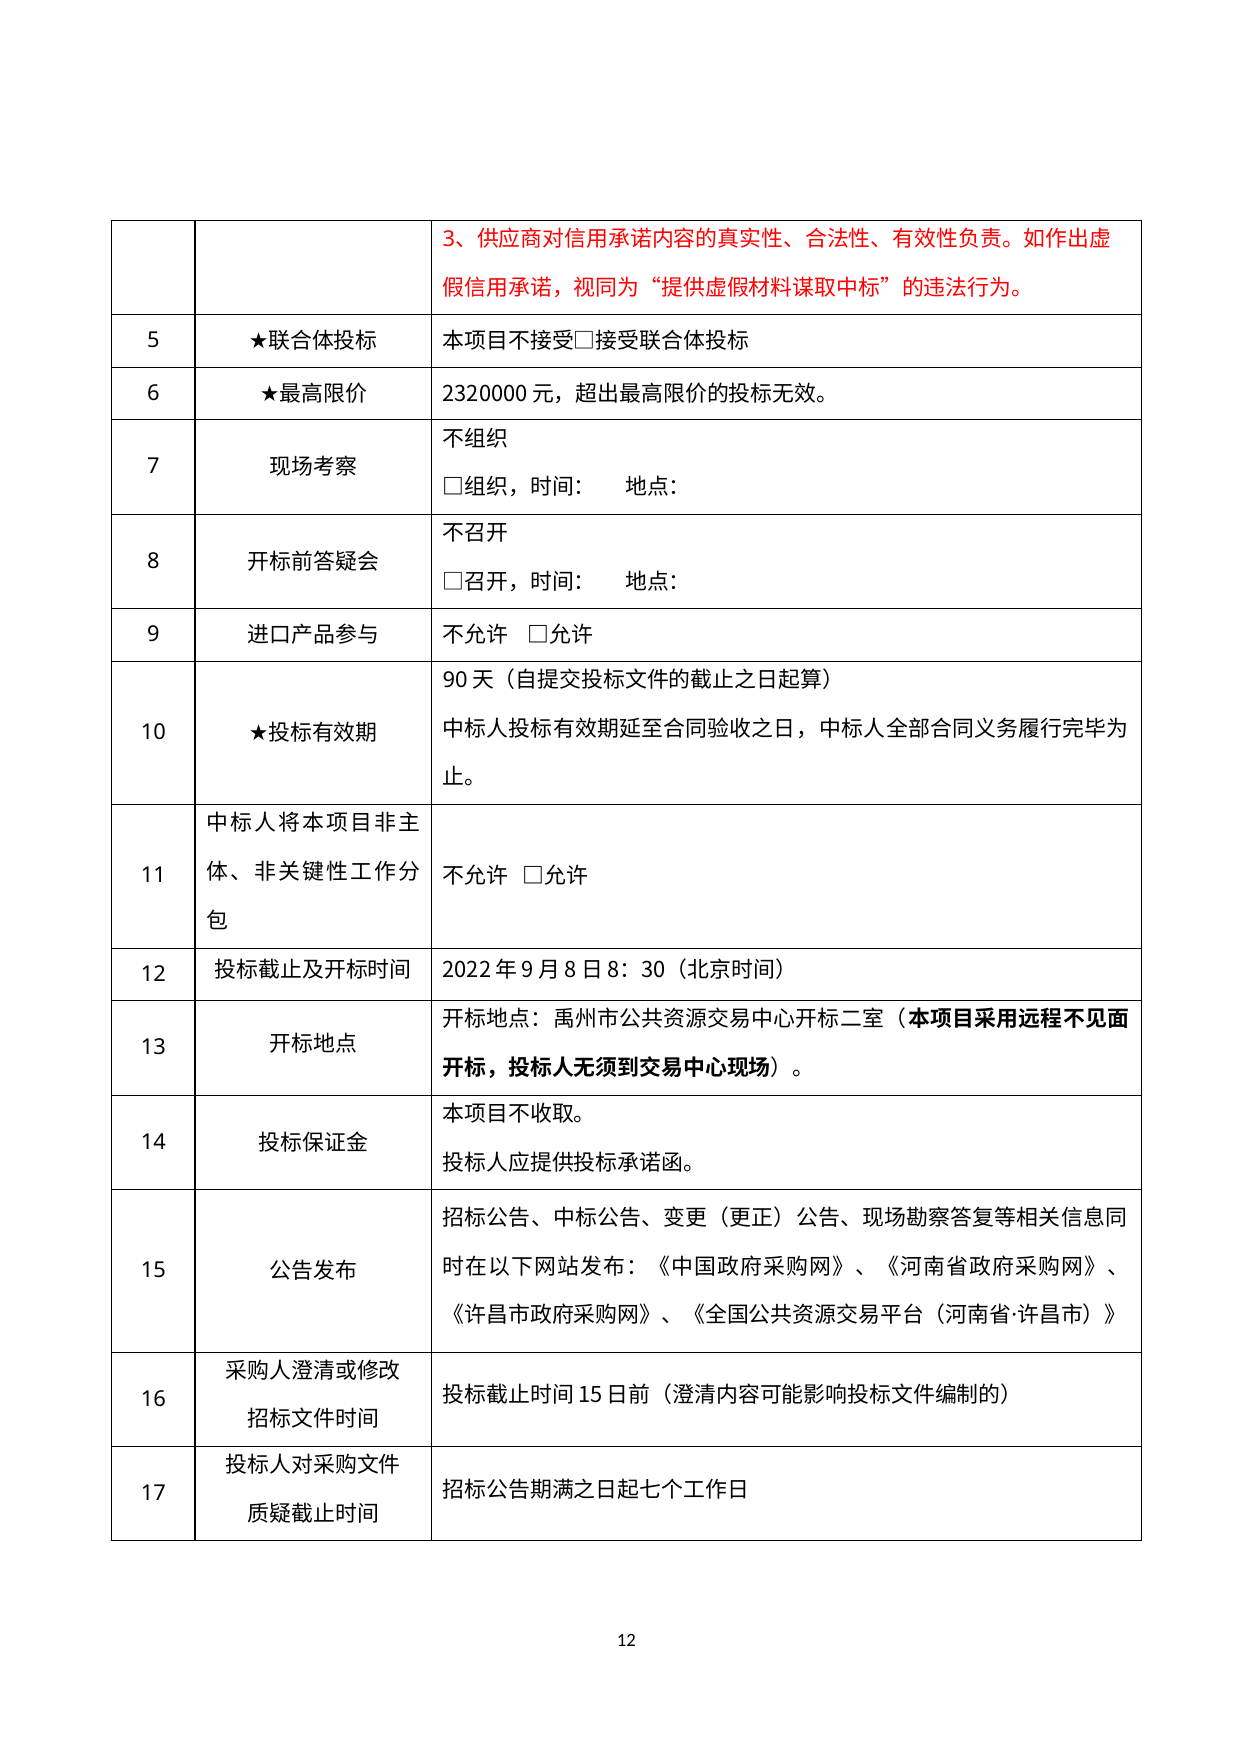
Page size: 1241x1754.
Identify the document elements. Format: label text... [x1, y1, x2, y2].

table_cell 进口产品参与 [196, 609, 431, 661]
table_cell 投标截止时间15日前（澄清内容可能影响投标文件编制的） [432, 1353, 1141, 1446]
table_cell 招标公告、中标公告、变更（更正）公告、现场勘察答复等相关信息同时在以下网站发布：《中国政府采购网》、《河南省政府采购网》、《许昌市政府采购网》、《全国公共资源交易平台（河南省·许昌市）》 [432, 1190, 1141, 1352]
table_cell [432, 221, 1141, 314]
table_cell 开标地点 [196, 1001, 431, 1095]
table_cell 10 [112, 662, 194, 804]
table_cell 招标公告期满之日起七个工作日 [432, 1447, 1141, 1540]
table_cell 90天（自提交投标文件的截止之日起算） 中标人投标有效期延至合同验收之日，中标人全部合同义务履行完毕为止。 [432, 662, 1141, 804]
table_cell 开标地点：禹州市公共资源交易中心开标二室（本项目采用远程不见面开标，投标人无须到交易中心现场）。 [432, 1001, 1141, 1095]
table_cell 公告发布 [196, 1190, 431, 1352]
table_cell 14 [112, 1096, 194, 1189]
table_cell 不允许 □允许 [432, 805, 1141, 947]
table_cell 16 [112, 1353, 194, 1446]
table_cell 中标人将本项目非主体、非关键性工作分包 [196, 805, 431, 947]
table_cell 6 [112, 368, 194, 419]
table_cell 13 [112, 1001, 194, 1095]
table_cell 现场考察 [196, 420, 431, 514]
table_cell 本项目不接受□接受联合体投标 [432, 315, 1141, 367]
table_cell 投标人对采购文件 质疑截止时间 [196, 1447, 431, 1540]
table_cell 2022年9月8日8：30（北京时间） [432, 949, 1141, 1000]
table_cell 7 [112, 420, 194, 514]
table_cell 9 [112, 609, 194, 661]
table_cell 采购人澄清或修改 招标文件时间 [196, 1353, 431, 1446]
table_cell 17 [112, 1447, 194, 1540]
table_cell ★联合体投标 [196, 315, 431, 367]
table_cell 2320000元，超出最高限价的投标无效。 [432, 368, 1141, 419]
table_cell 不允许 □允许 [432, 609, 1141, 661]
table_cell 15 [112, 1190, 194, 1352]
table_cell 投标截止及开标时间 [196, 949, 431, 1000]
table_cell 开标前答疑会 [196, 515, 431, 608]
table_cell ★投标有效期 [196, 662, 431, 804]
table_cell ★最高限价 [196, 368, 431, 419]
table_cell 12 [112, 949, 194, 1000]
table_cell 不组织 □组织，时间： 地点： [432, 420, 1141, 514]
table_cell 5 [112, 315, 194, 367]
table_cell 投标保证金 [196, 1096, 431, 1189]
table_cell 11 [112, 805, 194, 947]
table_cell 不召开 □召开，时间： 地点： [432, 515, 1141, 608]
table_cell 本项目不收取。 投标人应提供投标承诺函。 [432, 1096, 1141, 1189]
table_cell 8 [112, 515, 194, 608]
